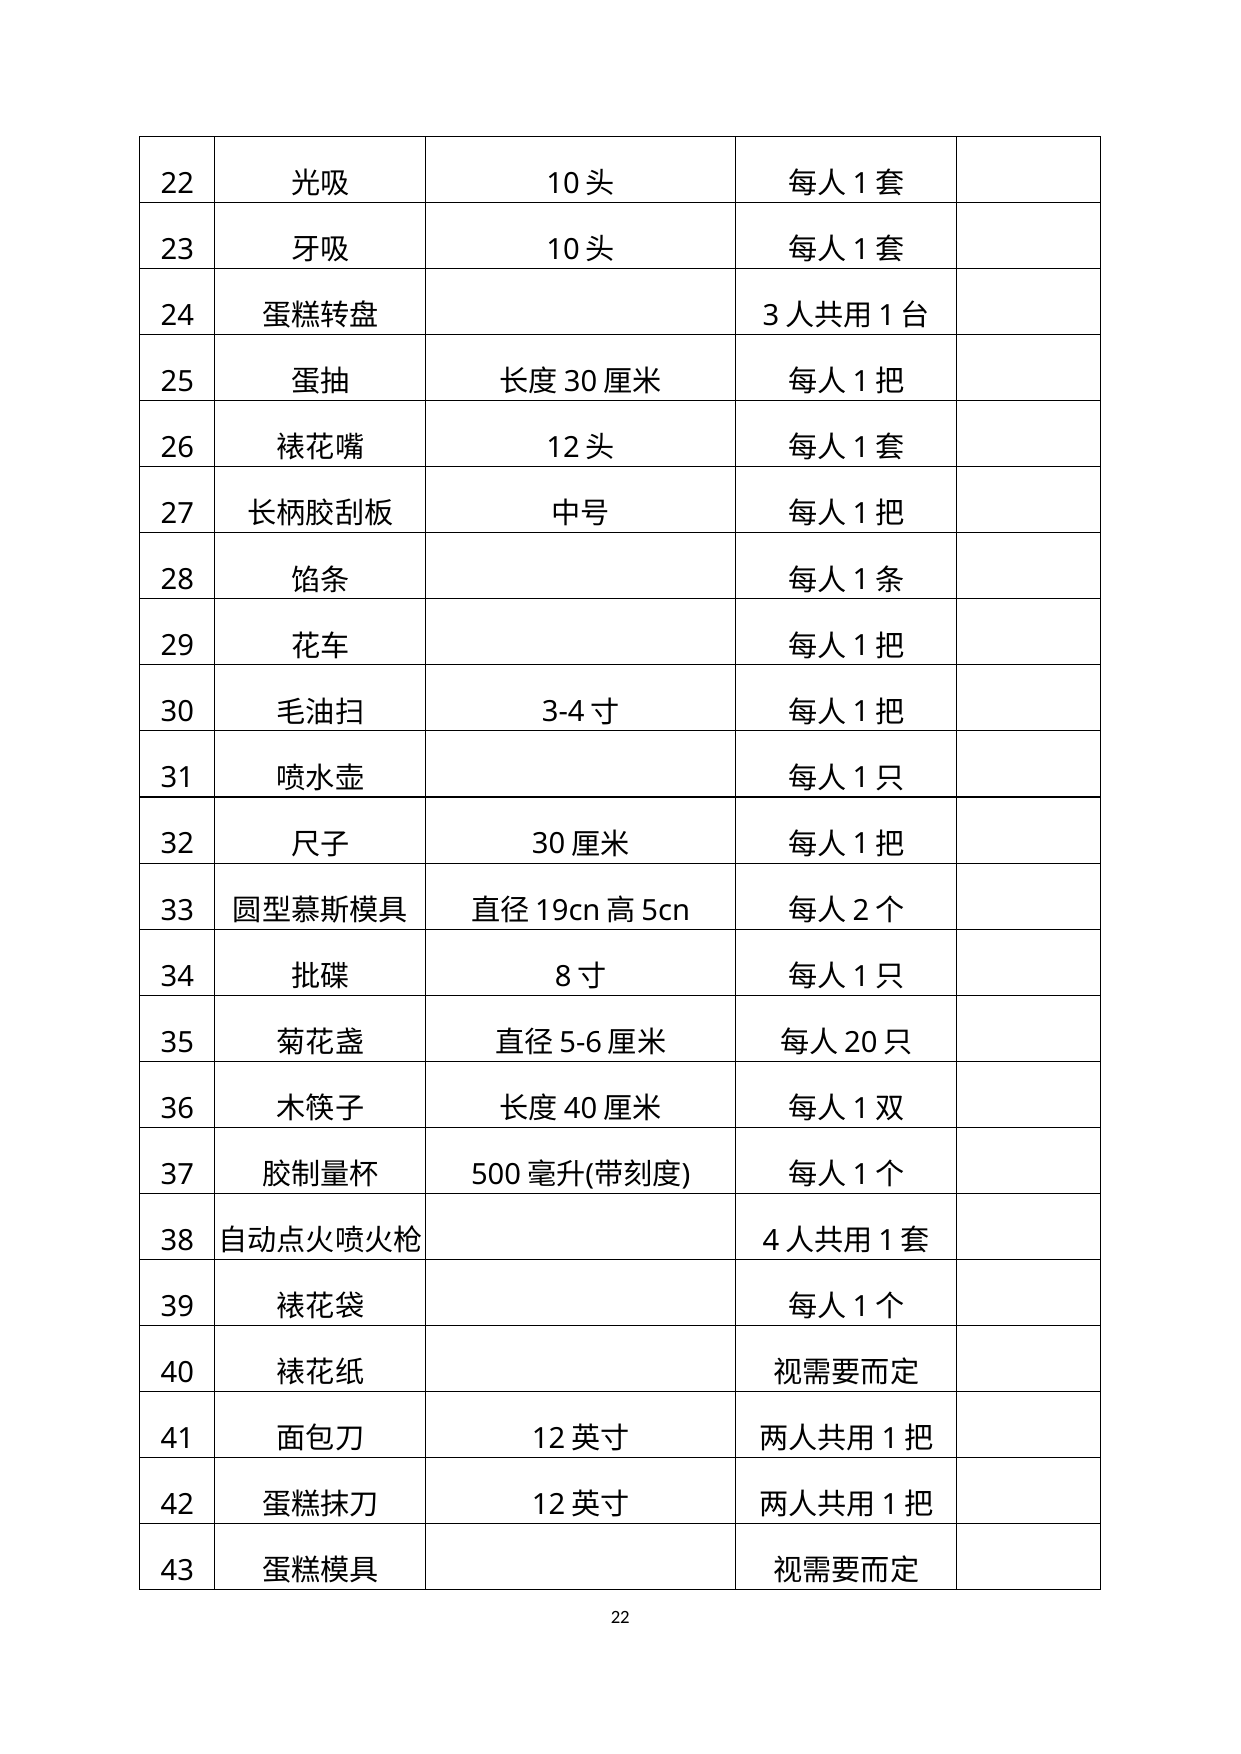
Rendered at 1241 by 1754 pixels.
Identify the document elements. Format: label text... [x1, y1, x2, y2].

table_cell 每人1个 [736, 1260, 956, 1325]
table_cell 36 [140, 1062, 214, 1127]
table_cell 视需要而定 [736, 1326, 956, 1391]
table_cell [957, 1326, 1100, 1391]
table_cell [426, 1194, 735, 1259]
table_cell 每人1把 [736, 467, 956, 532]
table_cell 3-4寸 [426, 665, 735, 730]
table_cell 每人1双 [736, 1062, 956, 1127]
table_cell 32 [140, 798, 214, 862]
table_cell 长柄胶刮板 [215, 467, 425, 532]
table_cell 光吸 [215, 137, 425, 202]
table_cell 33 [140, 864, 214, 928]
table_cell 29 [140, 599, 214, 664]
table_cell 花车 [215, 599, 425, 664]
table_cell 4人共用1套 [736, 1194, 956, 1259]
table_cell 34 [140, 930, 214, 994]
table_cell 每人1套 [736, 401, 956, 466]
table_cell [957, 401, 1100, 466]
table_cell [957, 203, 1100, 268]
table_cell 裱花袋 [215, 1260, 425, 1325]
table_cell 每人1把 [736, 665, 956, 730]
table_cell 24 [140, 269, 214, 334]
table_cell 37 [140, 1128, 214, 1193]
table_cell 3人共用1台 [736, 269, 956, 334]
table_cell 10头 [426, 137, 735, 202]
table_cell 25 [140, 335, 214, 400]
table_cell 蛋糕转盘 [215, 269, 425, 334]
table_cell 35 [140, 996, 214, 1061]
table_cell [957, 137, 1100, 202]
table_cell 8寸 [426, 930, 735, 994]
table_cell 23 [140, 203, 214, 268]
table_cell 41 [140, 1392, 214, 1457]
table_cell 42 [140, 1458, 214, 1523]
table_cell 裱花嘴 [215, 401, 425, 466]
table_cell 圆型慕斯模具 [215, 864, 425, 928]
table_cell 500毫升(带刻度) [426, 1128, 735, 1193]
table_cell [957, 1194, 1100, 1259]
table_cell [426, 599, 735, 664]
table_cell 每人1只 [736, 930, 956, 994]
table_cell 每人1个 [736, 1128, 956, 1193]
table_cell 蛋抽 [215, 335, 425, 400]
table_cell 裱花纸 [215, 1326, 425, 1391]
table_cell 10头 [426, 203, 735, 268]
table_cell 牙吸 [215, 203, 425, 268]
table_cell 两人共用1把 [736, 1458, 956, 1523]
table_cell 22 [140, 137, 214, 202]
table_cell 每人1只 [736, 731, 956, 796]
table_cell [426, 1326, 735, 1391]
table_cell 长度30厘米 [426, 335, 735, 400]
table_cell [957, 996, 1100, 1061]
table_cell 12头 [426, 401, 735, 466]
table_cell [957, 1392, 1100, 1457]
table_cell 30厘米 [426, 798, 735, 862]
table_cell 尺子 [215, 798, 425, 862]
table_cell 12英寸 [426, 1392, 735, 1457]
table_cell [957, 1260, 1100, 1325]
table_cell [426, 1524, 735, 1589]
table_cell [957, 731, 1100, 796]
table_cell 每人1套 [736, 203, 956, 268]
table_cell 27 [140, 467, 214, 532]
table_cell [957, 335, 1100, 400]
table_cell [426, 533, 735, 598]
table_cell 28 [140, 533, 214, 598]
table_cell 40 [140, 1326, 214, 1391]
table_cell 木筷子 [215, 1062, 425, 1127]
table_cell [957, 269, 1100, 334]
table_cell 每人2个 [736, 864, 956, 928]
table_cell 批碟 [215, 930, 425, 994]
table_cell [957, 798, 1100, 862]
table_cell 每人1把 [736, 798, 956, 862]
table_cell 面包刀 [215, 1392, 425, 1457]
table_cell 视需要而定 [736, 1524, 956, 1589]
table_cell [957, 1128, 1100, 1193]
table_cell 长度40厘米 [426, 1062, 735, 1127]
table_cell 馅条 [215, 533, 425, 598]
table_cell [957, 1062, 1100, 1127]
table_cell 胶制量杯 [215, 1128, 425, 1193]
table_cell 39 [140, 1260, 214, 1325]
table_cell [426, 1260, 735, 1325]
table_cell 菊花盏 [215, 996, 425, 1061]
table_cell 直径5-6厘米 [426, 996, 735, 1061]
table_cell 每人1套 [736, 137, 956, 202]
table_cell 38 [140, 1194, 214, 1259]
table_cell 毛油扫 [215, 665, 425, 730]
table_cell 直径19cn高5cn [426, 864, 735, 928]
table_cell 两人共用1把 [736, 1392, 956, 1457]
table_cell [957, 599, 1100, 664]
table_cell [957, 930, 1100, 994]
table_cell [426, 731, 735, 796]
table_cell 蛋糕模具 [215, 1524, 425, 1589]
table_cell 每人20只 [736, 996, 956, 1061]
table_cell [957, 1458, 1100, 1523]
table_cell [426, 269, 735, 334]
table_cell [957, 864, 1100, 928]
table_cell 每人1条 [736, 533, 956, 598]
table_cell 26 [140, 401, 214, 466]
table_cell [957, 665, 1100, 730]
table_cell 43 [140, 1524, 214, 1589]
table_cell 30 [140, 665, 214, 730]
table_cell 12英寸 [426, 1458, 735, 1523]
table_cell 每人1把 [736, 335, 956, 400]
table_cell 自动点火喷火枪 [215, 1194, 425, 1259]
table_cell 每人1把 [736, 599, 956, 664]
table_cell 喷水壶 [215, 731, 425, 796]
table_cell [957, 467, 1100, 532]
table_cell [957, 1524, 1100, 1589]
table_cell 中号 [426, 467, 735, 532]
table_cell [957, 533, 1100, 598]
table_cell 31 [140, 731, 214, 796]
table_cell 蛋糕抹刀 [215, 1458, 425, 1523]
